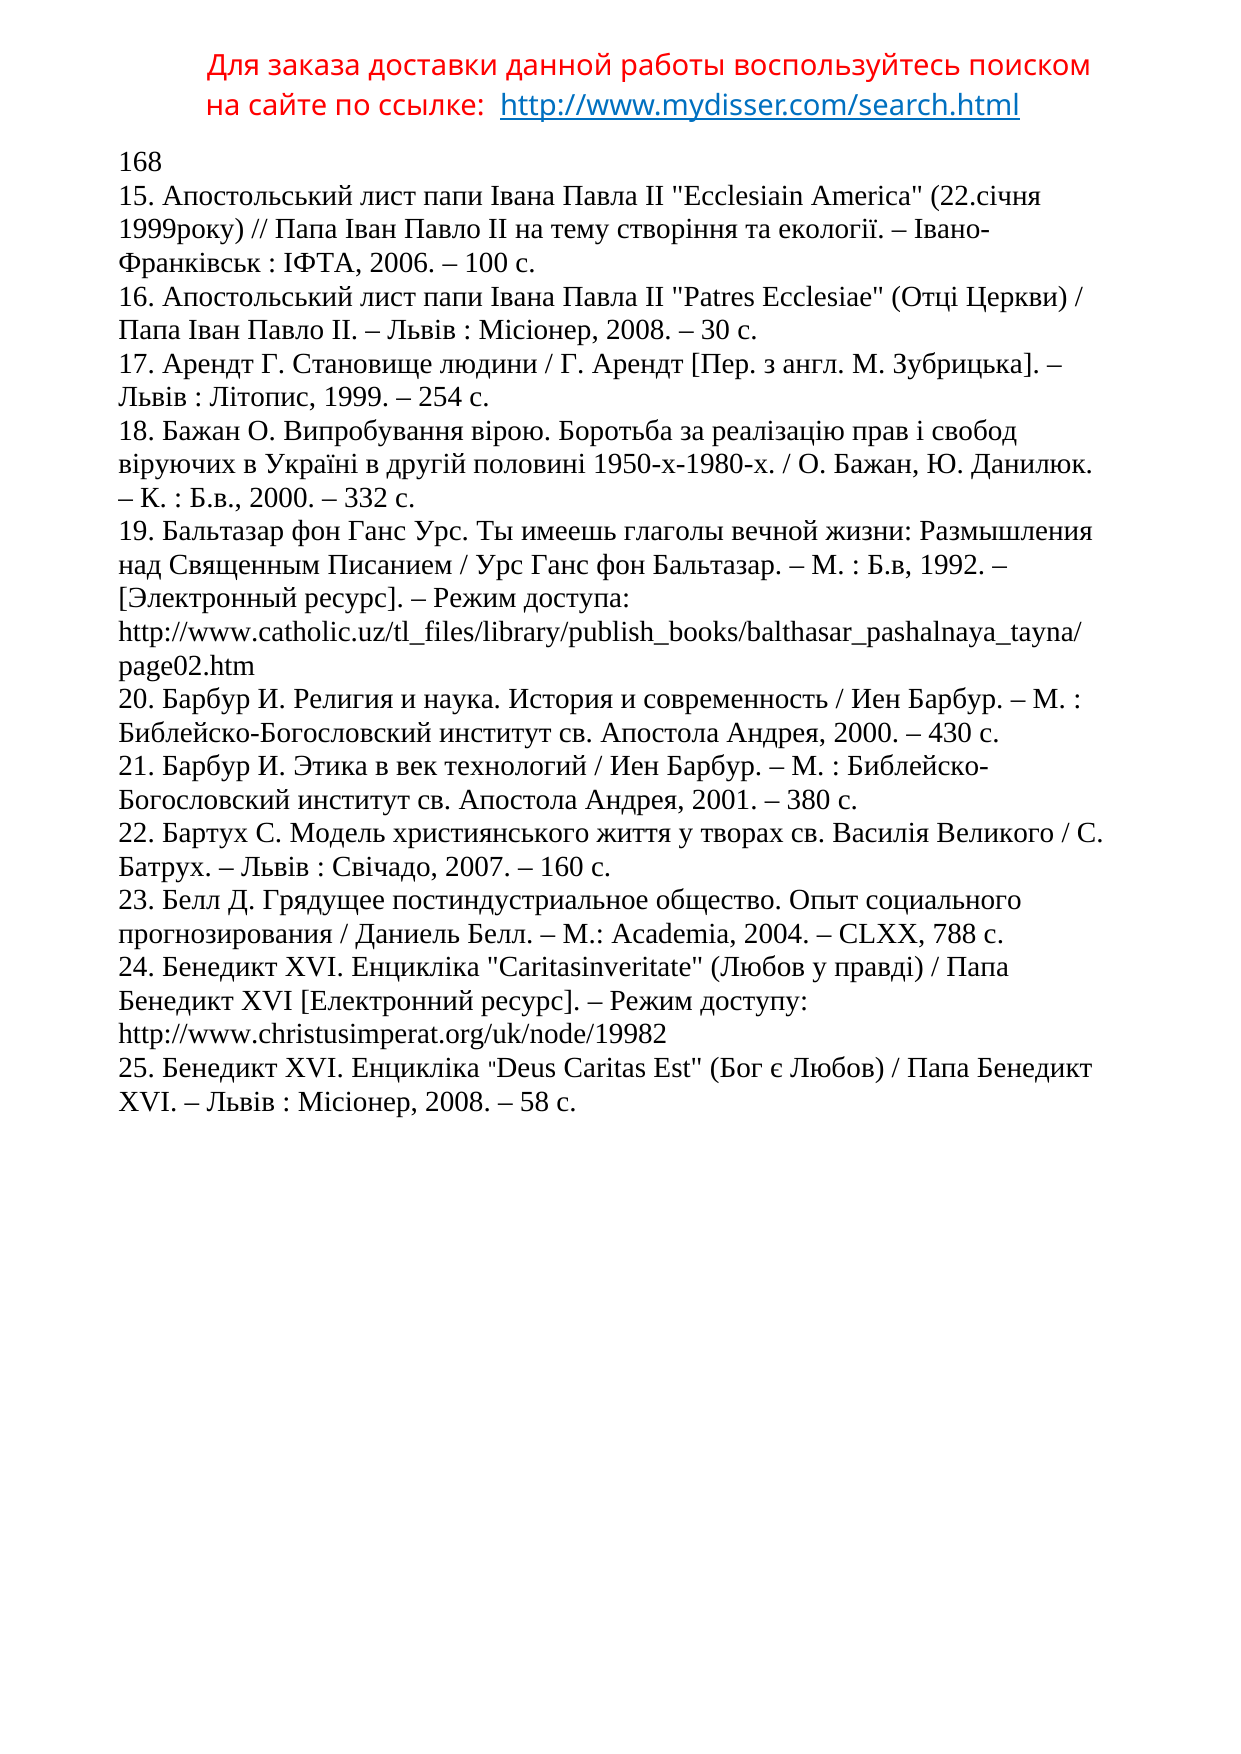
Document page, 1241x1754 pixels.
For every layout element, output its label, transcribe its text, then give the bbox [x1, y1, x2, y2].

text 19. Бальтазар фон Ганс Урс. Ты имеешь глаголы вечной жизни: Размышления над Священным Писанием / Урс Ганс фон Бальтазар. – М. : Б.в, 1992. – [Электронный ресурс]. – Режим доступа: http://www.catholic.uz/tl_files/library/publish_books/balthasar_pashalnaya_tayna/page02.htm [118, 513, 1107, 681]
text 17. Арендт Г. Становище людини / Г. Арендт [Пер. з англ. М. Зубрицька]. – Львів : Літопис, 1999. – 254 с. [118, 346, 1107, 413]
text 25. Бенедикт XVI. Енцикліка "Deus Caritas Est" (Бог є Любов) / Папа Бенедикт XVI. – Львів : Місіонер, 2008. – 58 с. [118, 1050, 1107, 1117]
text 16. Апостольський лист папи Івана Павла ІІ "Patres Ecclesiae" (Отці Церкви) / Папа Іван Павло ІІ. – Львів : Місіонер, 2008. – 30 с. [118, 279, 1107, 346]
text 168 [118, 144, 1107, 178]
text 22. Бартух С. Модель християнського життя у творах св. Василія Великого / С. Батрух. – Львів : Свічадо, 2007. – 160 с. [118, 815, 1107, 882]
text 21. Барбур И. Этика в век технологий / Иен Барбур. – М. : Библейско-Богословский институт св. Апостола Андрея, 2001. – 380 с. [118, 748, 1107, 815]
text 24. Бенедикт XVI. Енцикліка "Caritasinveritate" (Любов у правді) / Папа Бенедикт XVI [Електронний ресурс]. – Режим доступу: http://www.christusimperat.org/uk/node/19982 [118, 949, 1107, 1050]
text 20. Барбур И. Религия и наука. История и современность / Иен Барбур. – М. : Библейско-Богословский институт св. Апостола Андрея, 2000. – 430 с. [118, 681, 1107, 748]
text 23. Белл Д. Грядущее постиндустриальное общество. Опыт социального прогнозирования / Даниель Белл. – М.: Academia, 2004. – CLXX, 788 с. [118, 882, 1107, 949]
text 15. Апостольський лист папи Івана Павла ІІ "Ecclesiain America" (22.січня 1999року) // Папа Іван Павло ІІ на тему створіння та екології. – Івано-Франківськ : ІФТА, 2006. – 100 с. [118, 178, 1107, 279]
text 18. Бажан О. Випробування вірою. Боротьба за реалізацію прав і свобод віруючих в Україні в другій половині 1950-х-1980-х. / О. Бажан, Ю. Данилюк. – К. : Б.в., 2000. – 332 с. [118, 413, 1107, 513]
